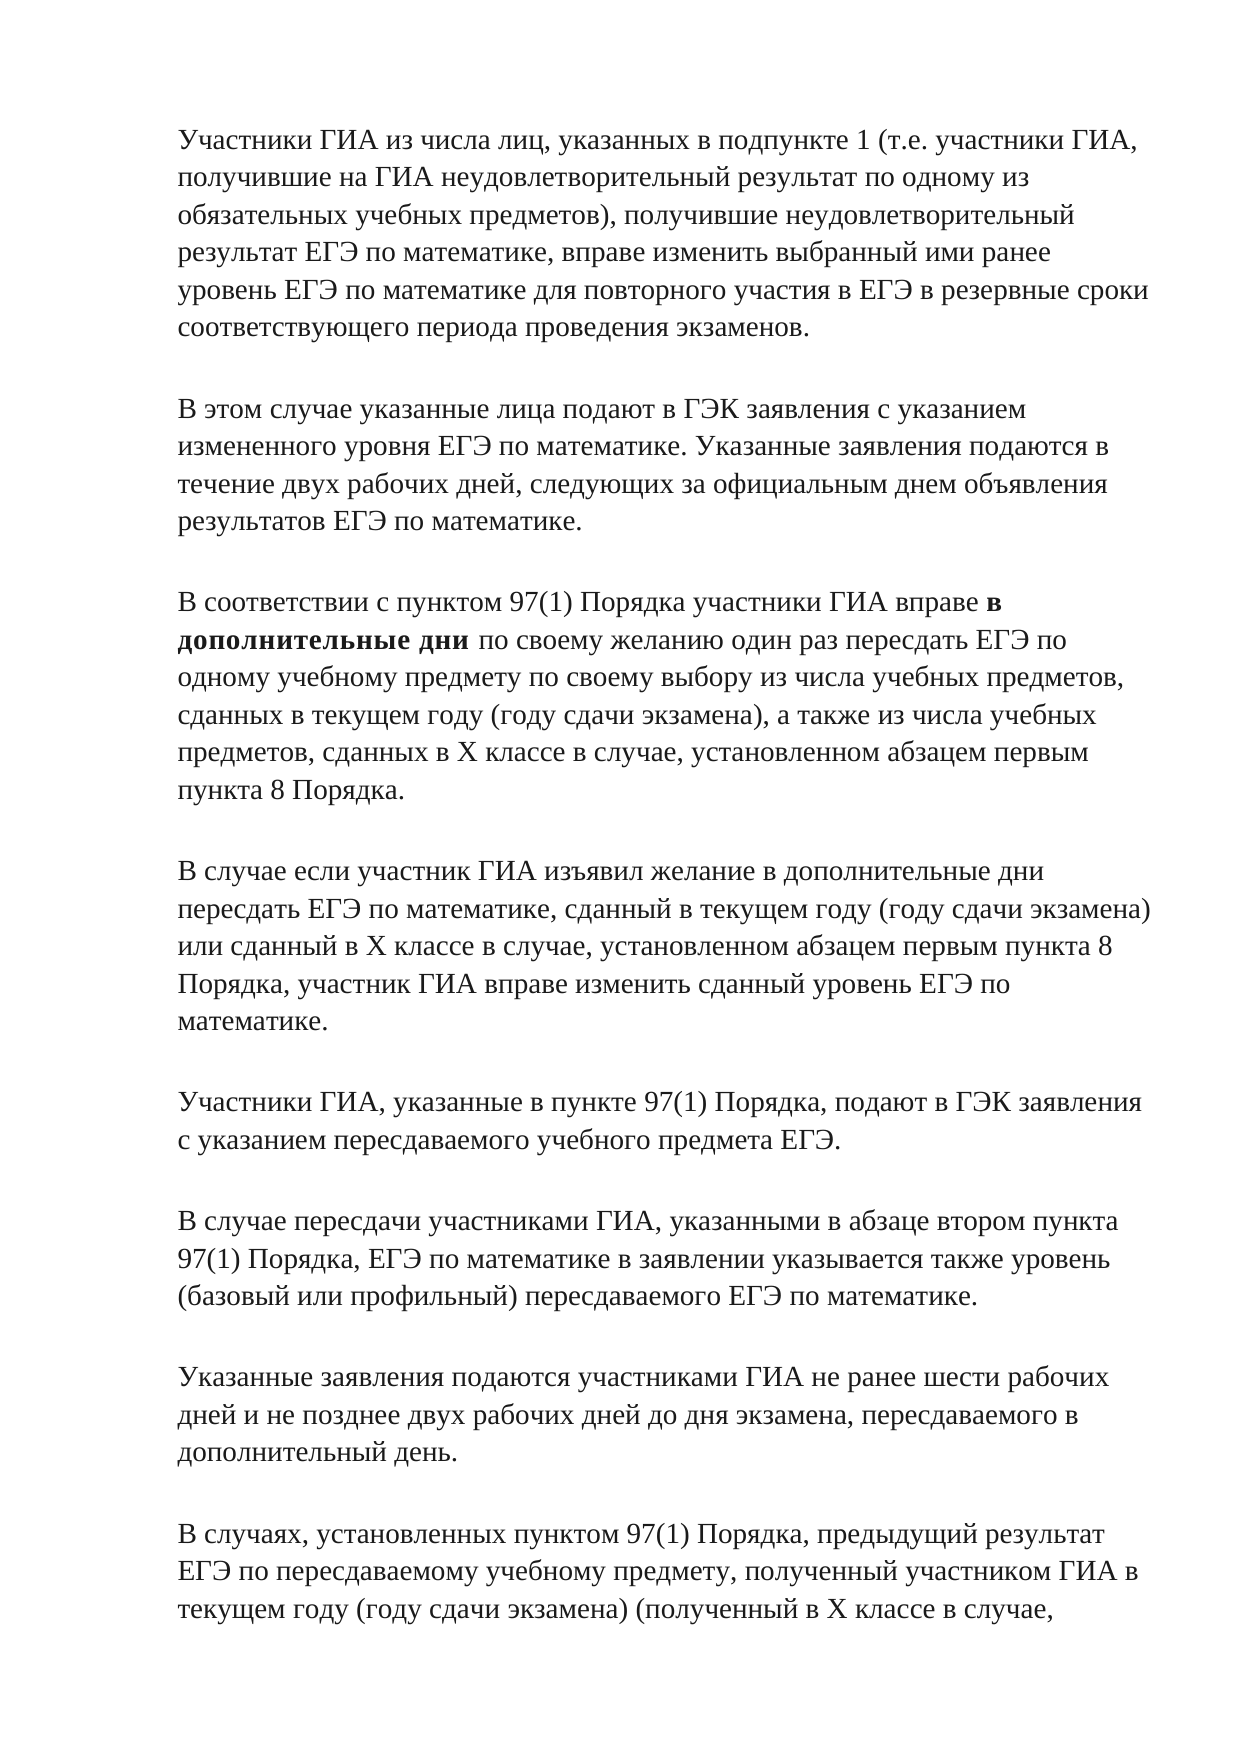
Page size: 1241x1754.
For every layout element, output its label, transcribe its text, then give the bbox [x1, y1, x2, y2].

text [177, 1512, 1152, 1624]
text В случае если участник ГИА изъявил желание в дополнительные дни пересдать ЕГЭ по математике, сданный в текущем году (году сдачи экзамена) или сданный в X классе в случае, установленном абзацем первым пункта 8 Порядка, участник ГИА вправе изменить сданный уровень ЕГЭ по математике. [177, 849, 1152, 1037]
text Указанные заявления подаются участниками ГИА не ранее шести рабочих дней и не позднее двух рабочих дней до дня экзамена, пересдаваемого в дополнительный день. [177, 1356, 1152, 1468]
text В случае пересдачи участниками ГИА, указанными в абзаце втором пункта 97(1) Порядка, ЕГЭ по математике в заявлении указывается также уровень (базовый или профильный) пересдаваемого ЕГЭ по математике. [177, 1199, 1152, 1312]
text Участники ГИА, указанные в пункте 97(1) Порядка, подают в ГЭК заявления с указанием пересдаваемого учебного предмета ЕГЭ. [177, 1081, 1152, 1156]
text Участники ГИА из числа лиц, указанных в подпункте 1 (т.е. участники ГИА, получившие на ГИА неудовлетворительный результат по одному из обязательных учебных предметов), получившие неудовлетворительный результат ЕГЭ по математике, вправе изменить выбранный ими ранее уровень ЕГЭ по математике для повторного участия в ЕГЭ в резервные сроки соответствующего периода проведения экзаменов. [177, 118, 1152, 343]
text В этом случае указанные лица подают в ГЭК заявления с указанием измененного уровня ЕГЭ по математике. Указанные заявления подаются в течение двух рабочих дней, следующих за официальным днем объявления результатов ЕГЭ по математике. [177, 387, 1152, 537]
text В соответствии с пунктом 97(1) Порядка участники ГИА вправе в дополнительные дни по своему желанию один раз пересдать ЕГЭ по одному учебному предмету по своему выбору из числа учебных предметов, сданных в текущем году (году сдачи экзамена), а также из числа учебных предметов, сданных в X классе в случае, установленном абзацем первым пункта 8 Порядка. [177, 581, 1152, 806]
